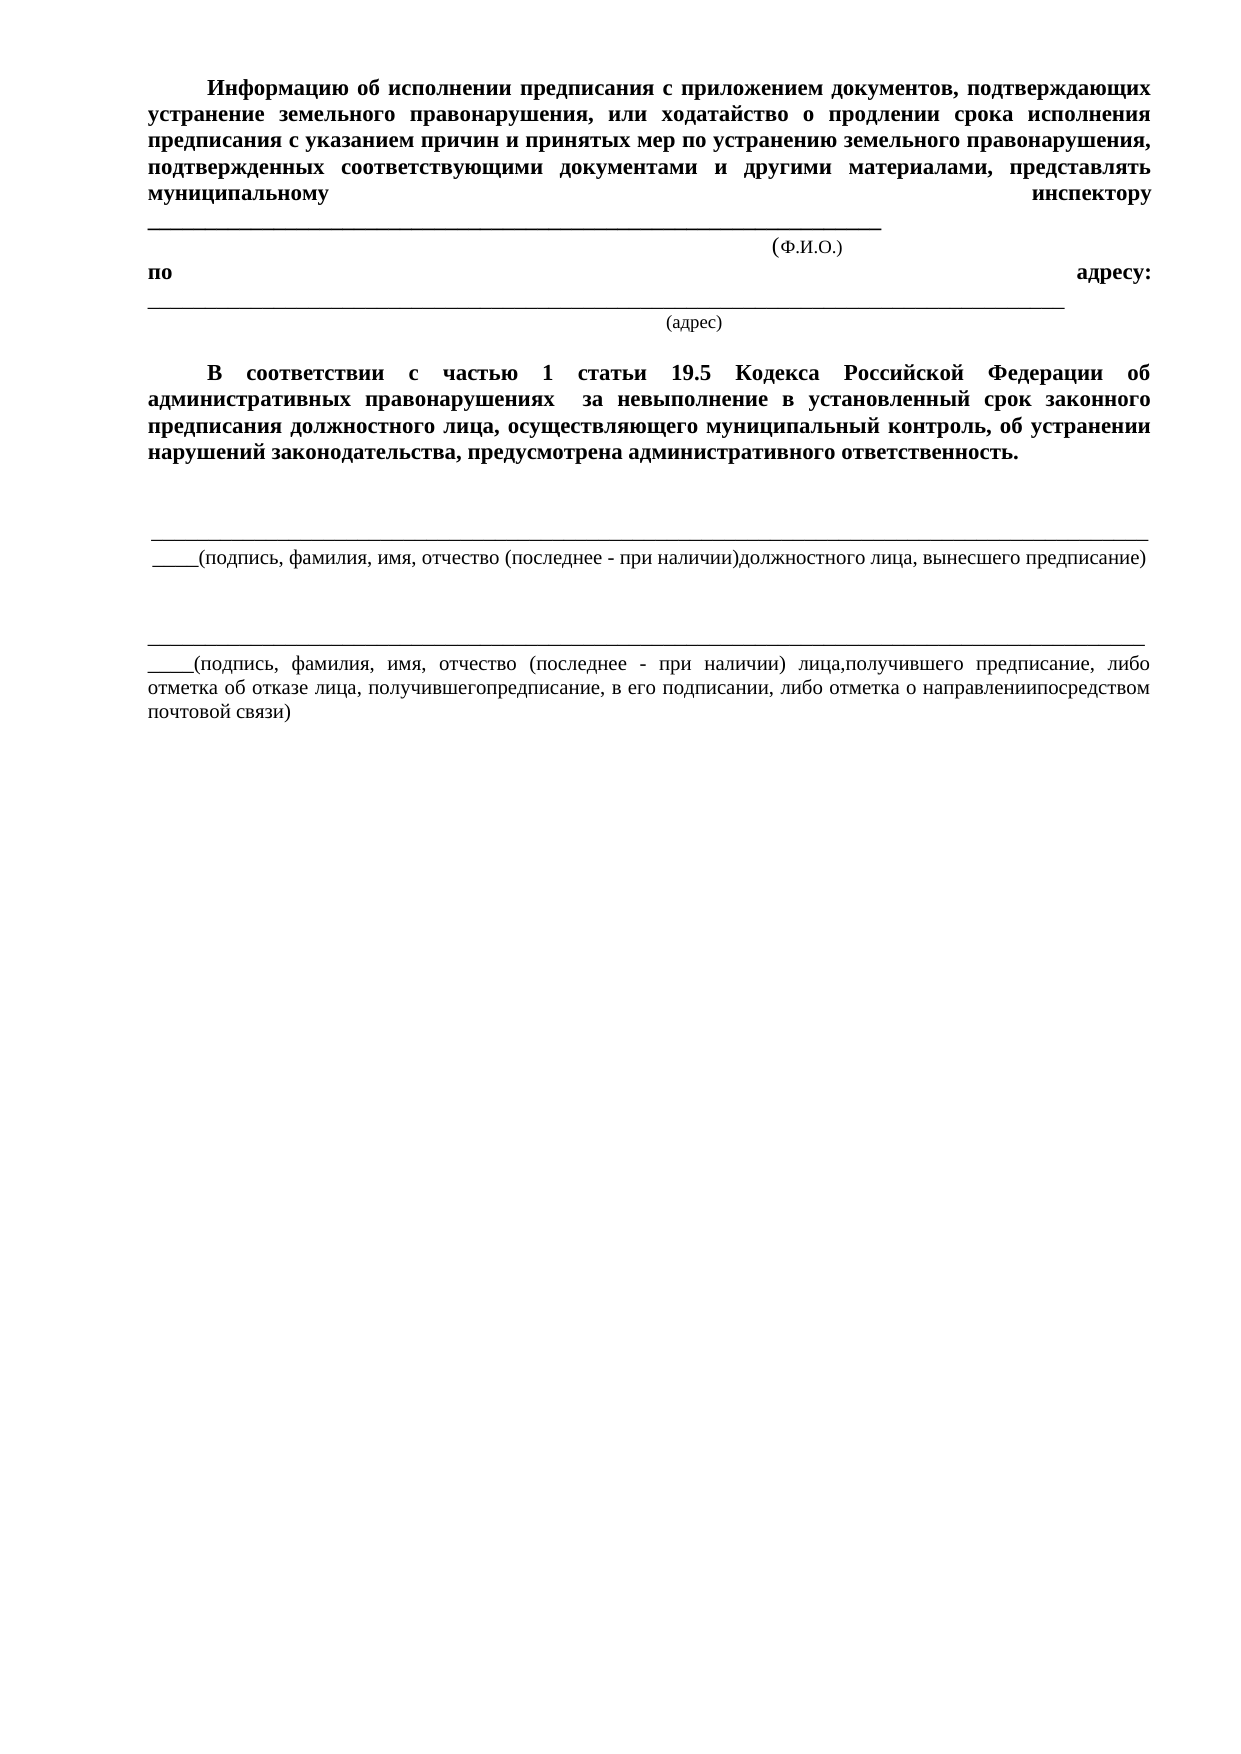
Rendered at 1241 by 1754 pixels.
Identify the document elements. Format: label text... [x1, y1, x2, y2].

text (адрес) [148, 311, 1152, 333]
text ___________________________________________________________________________________________(подпись, фамилия, имя, отчество (последнее - при наличии)должностного лица, вынесшего предписание) [148, 517, 1152, 570]
text В соответствии с частью 1 статьи 19.5 Кодекса Российской Федерации об административных правонарушениях за невыполнение в установленный срок законного предписания должностного лица, осуществляющего муниципальный контроль, об устранении нарушений законодательства, предусмотрена административного ответственность. [148, 359, 1152, 464]
text (Ф.И.О.) [148, 232, 1152, 258]
text Информацию об исполнении предписания с приложением документов, подтверждающих устранение земельного правонарушения, или ходатайство о продлении срока исполнения предписания с указанием причин и принятых мер по устранению земельного правонарушения, подтвержденных соответствующими документами и другими материалами, представлять муниципальному инспектору ________________________________________________________________ [148, 74, 1152, 232]
text ___________________________________________________________________________________________(подпись, фамилия, имя, отчество (последнее - при наличии) лица,получившего предписание, либо отметка об отказе лица, получившегопредписание, в его подписании, либо отметка о направлениипосредством почтовой связи) [148, 622, 1152, 723]
text по адресу: ________________________________________________________________________________ [148, 258, 1152, 311]
